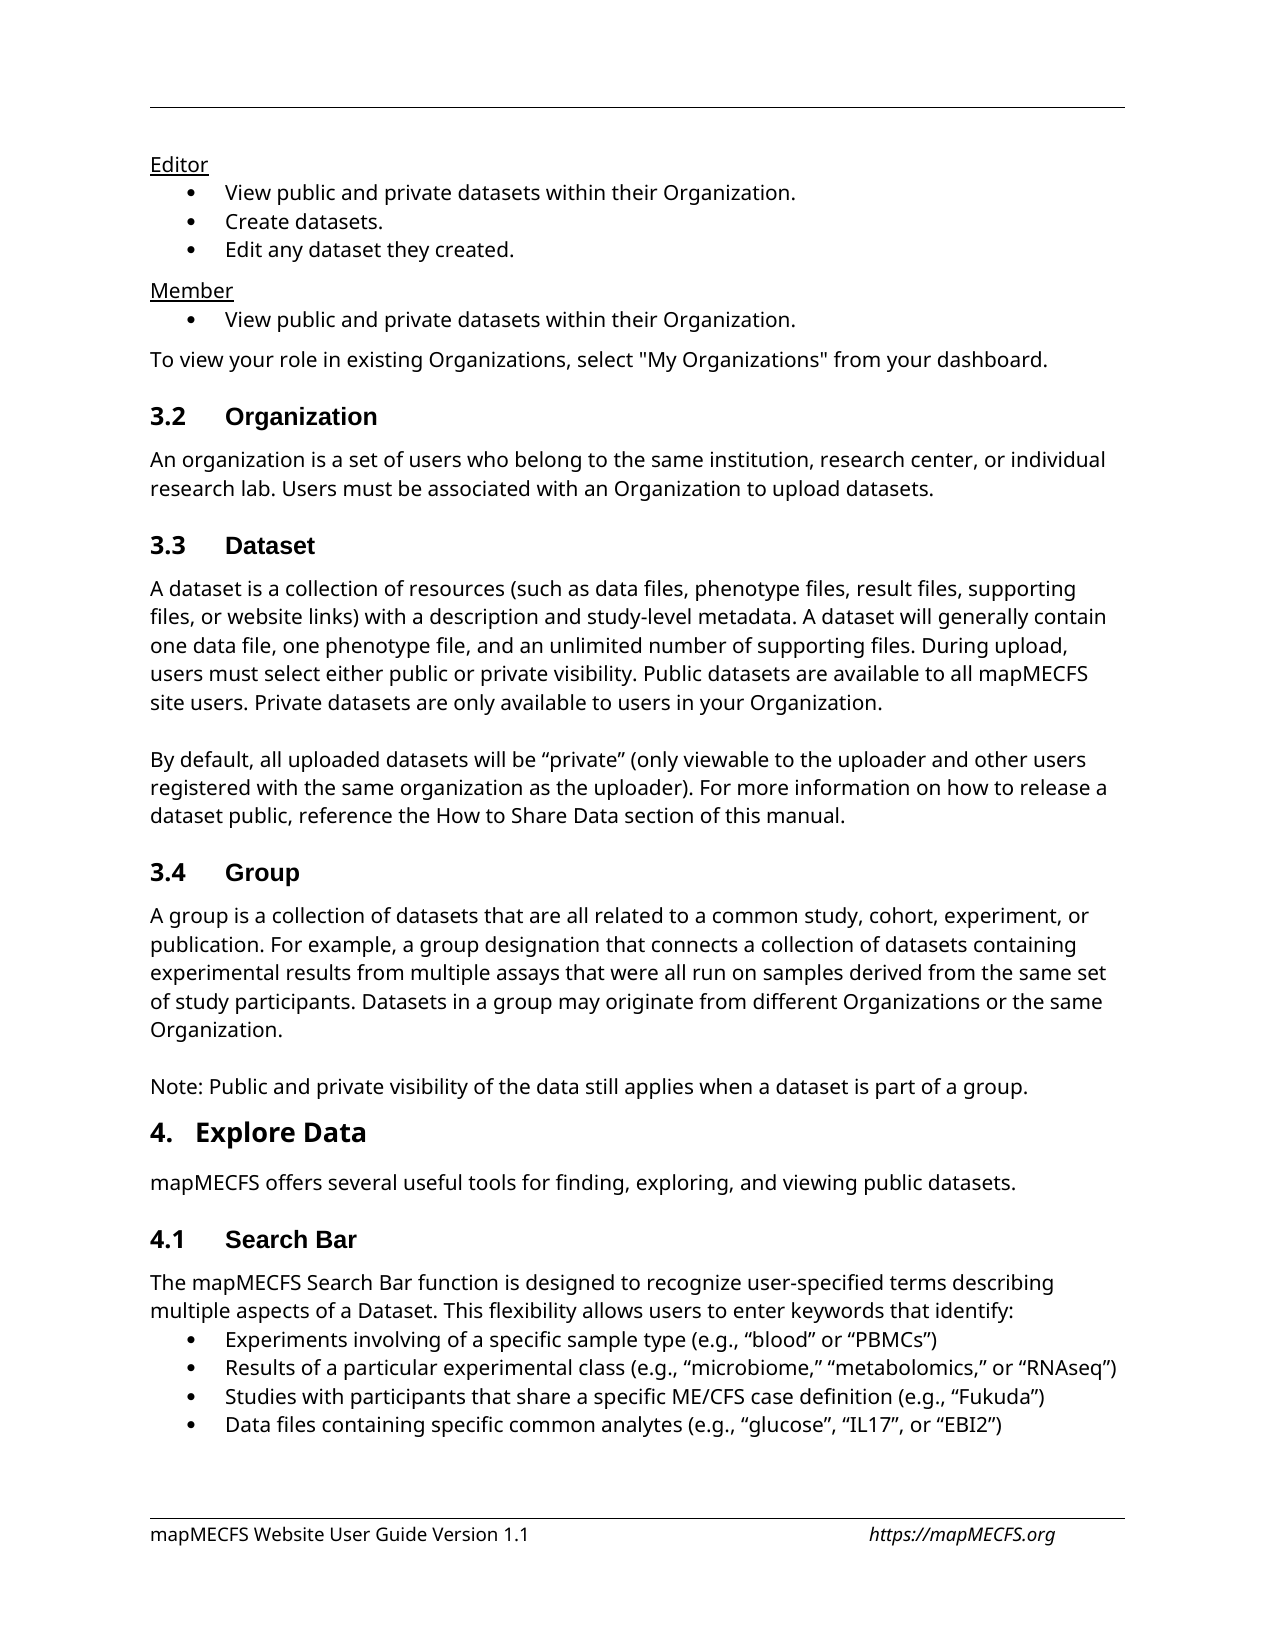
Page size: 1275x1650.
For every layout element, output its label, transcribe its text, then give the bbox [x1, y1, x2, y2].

text A dataset is a collection of resources (such as data files, phenotype files, result files, supporting files, or website links) with a description and study-level metadata. A dataset will generally contain one data file, one phenotype file, and an unlimited number of supporting files. During upload, users must select either public or private visibility. Public datasets are available to all mapMECFS site users. Private datasets are only available to users in your Organization. By default, all uploaded datasets will be “private” (only viewable to the uploader and other users registered with the same organization as the uploader). For more information on how to release a dataset public, reference the How to Share Data section of this manual. [150, 574, 1125, 830]
text The mapMECFS Search Bar function is designed to recognize user-specified terms describing multiple aspects of a Dataset. This flexibility allows users to enter keywords that identify: [150, 1268, 1125, 1325]
text Member [150, 276, 1125, 305]
list Experiments involving of a specific sample type (e.g., “blood” or “PBMCs”) [187, 1325, 1125, 1353]
text An organization is a set of users who belong to the same institution, research center, or individual research lab. Users must be associated with an Organization to upload datasets. [150, 446, 1125, 502]
subtitle Explore Data [150, 1113, 1125, 1150]
text mapMECFS offers several useful tools for finding, exploring, and viewing public datasets. [150, 1168, 1125, 1196]
text Editor [150, 150, 1125, 178]
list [187, 178, 1125, 207]
text A group is a collection of datasets that are all related to a common study, cohort, experiment, or publication. For example, a group designation that connects a collection of datasets containing experimental results from multiple assays that were all run on samples derived from the same set of study participants. Datasets in a group may originate from different Organizations or the same Organization. [150, 902, 1125, 1044]
text Note: Public and private visibility of the data still applies when a dataset is part of a group. [150, 1072, 1125, 1101]
list Create datasets. [187, 207, 1125, 235]
list Edit any dataset they created. [187, 235, 1125, 264]
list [187, 305, 1125, 333]
subtitle Organization [150, 399, 1125, 433]
subtitle Search Bar [150, 1221, 1125, 1256]
list Data files containing specific common analytes (e.g., “glucose”, “IL17”, or “EBI2”) [187, 1410, 1125, 1439]
subtitle Dataset [150, 527, 1125, 562]
subtitle Group [150, 855, 1125, 889]
text To view your role in existing Organizations, select "My Organizations" from your dashboard. [150, 346, 1125, 374]
list Studies with participants that share a specific ME/CFS case definition (e.g., “Fukuda”) [187, 1382, 1125, 1410]
list Results of a particular experimental class (e.g., “microbiome,” “metabolomics,” or “RNAseq”) [187, 1353, 1125, 1382]
